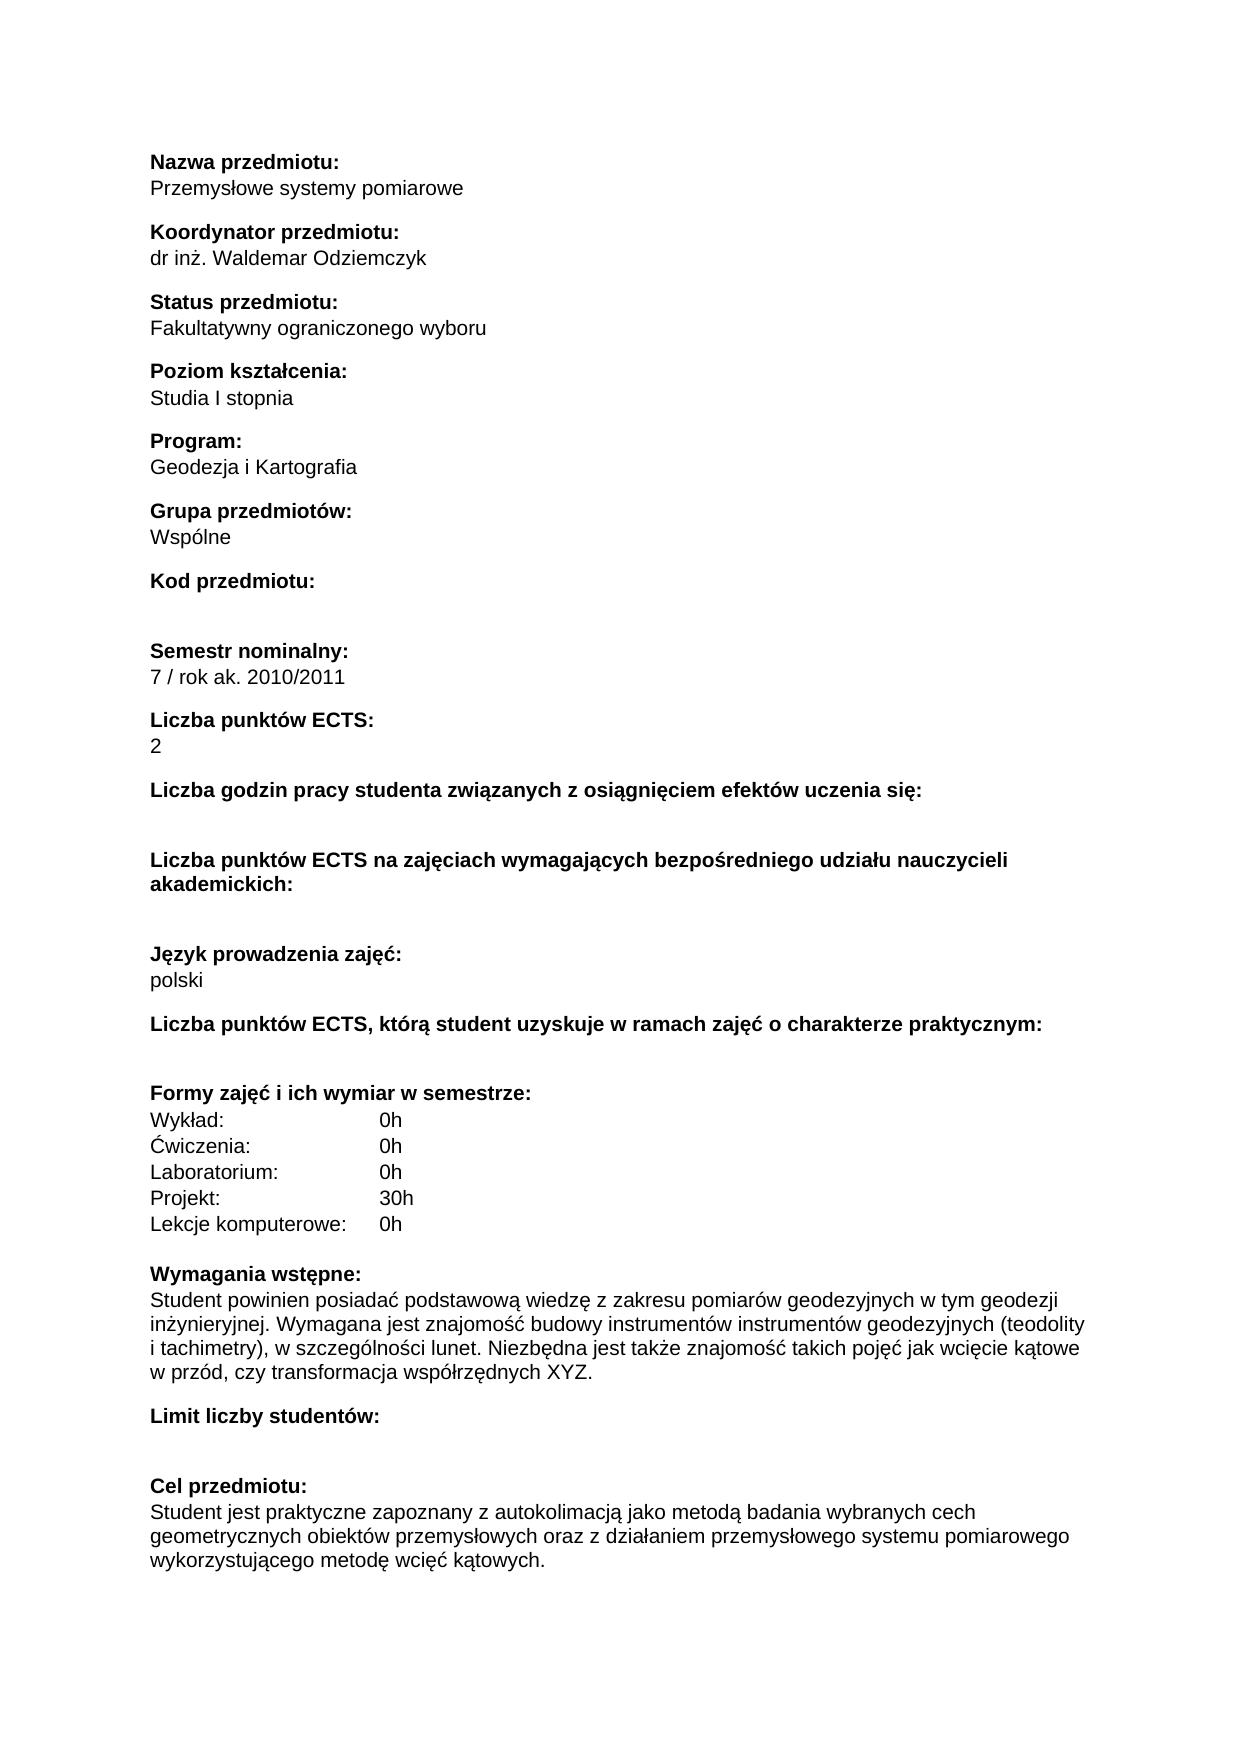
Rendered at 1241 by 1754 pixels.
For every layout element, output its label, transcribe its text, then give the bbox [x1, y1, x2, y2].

text Semestr nominalny: [150, 638, 1090, 662]
table_cell Projekt: [140, 1186, 367, 1210]
text Liczba punktów ECTS, którą student uzyskuje w ramach zajęć o charakterze praktycznym: [150, 1011, 1090, 1035]
text Liczba punktów ECTS na zajęciach wymagających bezpośredniego udziału nauczycieli akademickich: [150, 848, 1090, 896]
text 7 / rok ak. 2010/2011 [150, 664, 1090, 688]
text Student jest praktyczne zapoznany z autokolimacją jako metodą badania wybranych cech geometrycznych obiektów przemysłowych oraz z działaniem przemysłowego systemu pomiarowego wykorzystującego metodę wcięć kątowych. [150, 1499, 1090, 1571]
text Program: [150, 429, 1090, 453]
text Wymagania wstępne: [150, 1262, 1090, 1286]
text 2 [150, 734, 1090, 758]
table_cell Lekcje komputerowe: [140, 1212, 367, 1236]
text Cel przedmiotu: [150, 1473, 1090, 1497]
table_cell Laboratorium: [140, 1160, 367, 1184]
text Język prowadzenia zajęć: [150, 942, 1090, 966]
text Wspólne [150, 525, 1090, 549]
text Liczba godzin pracy studenta związanych z osiągnięciem efektów uczenia się: [150, 778, 1090, 802]
text Status przedmiotu: [150, 289, 1090, 313]
table_cell 0h [369, 1210, 597, 1236]
text Geodezja i Kartografia [150, 455, 1090, 479]
text Grupa przedmiotów: [150, 499, 1090, 523]
text Fakultatywny ograniczonego wyboru [150, 316, 1090, 339]
table_header 0h [369, 1108, 597, 1132]
table_cell Ćwiczenia: [140, 1134, 367, 1158]
text Liczba punktów ECTS: [150, 708, 1090, 732]
text Nazwa przedmiotu: [150, 150, 1090, 174]
table_header Wykład: [140, 1108, 367, 1132]
table_cell 30h [369, 1184, 597, 1210]
text Studia I stopnia [150, 385, 1090, 409]
text Przemysłowe systemy pomiarowe [150, 176, 1090, 200]
text Koordynator przedmiotu: [150, 220, 1090, 244]
text Poziom kształcenia: [150, 359, 1090, 383]
table_cell 0h [369, 1158, 597, 1184]
text Limit liczby studentów: [150, 1404, 1090, 1428]
text Kod przedmiotu: [150, 569, 1090, 593]
table_cell 0h [369, 1132, 597, 1158]
text Formy zajęć i ich wymiar w semestrze: [150, 1081, 1090, 1105]
text dr inż. Waldemar Odziemczyk [150, 246, 1090, 270]
text Student powinien posiadać podstawową wiedzę z zakresu pomiarów geodezyjnych w tym geodezji inżynieryjnej. Wymagana jest znajomość budowy instrumentów instrumentów geodezyjnych (teodolity i tachimetry), w szczególności lunet. Niezbędna jest także znajomość takich pojęć jak wcięcie kątowe w przód, czy transformacja współrzędnych XYZ. [150, 1288, 1090, 1384]
text polski [150, 968, 1090, 992]
